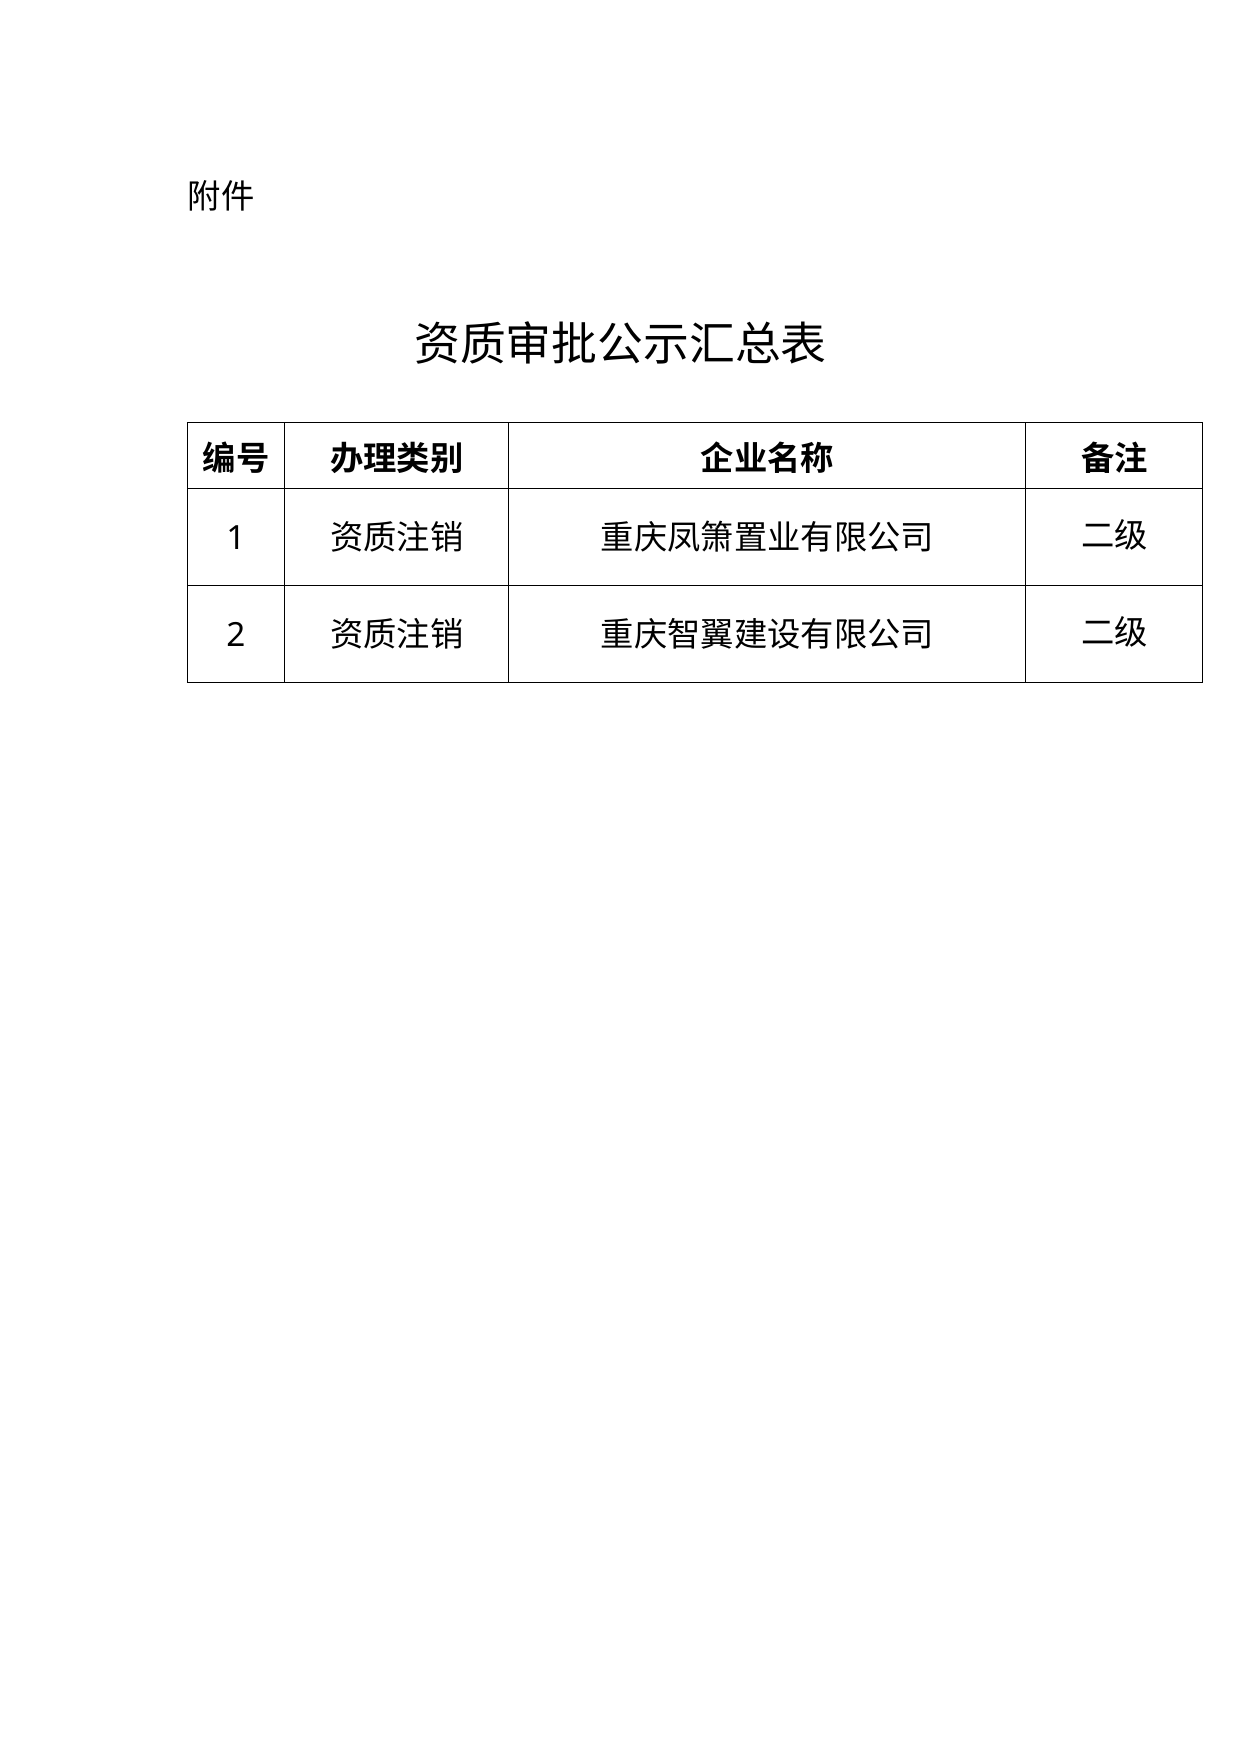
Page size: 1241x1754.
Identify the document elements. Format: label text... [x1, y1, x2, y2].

table_cell 重庆智翼建设有限公司 [509, 586, 1025, 682]
table_cell 2 [188, 586, 284, 682]
table_cell 二级 [1026, 489, 1202, 585]
table_header 企业名称 [509, 423, 1025, 488]
text 资质审批公示汇总表 [187, 292, 1053, 389]
table_cell 二级 [1026, 586, 1202, 682]
table_header 编号 [188, 423, 284, 488]
table_header 办理类别 [285, 423, 508, 488]
table_cell 资质注销 [285, 489, 508, 585]
table_cell 重庆凤箫置业有限公司 [509, 489, 1025, 585]
table_cell 1 [188, 489, 284, 585]
table_header 备注 [1026, 423, 1202, 488]
text 附件 [187, 162, 1053, 227]
table_cell 资质注销 [285, 586, 508, 682]
